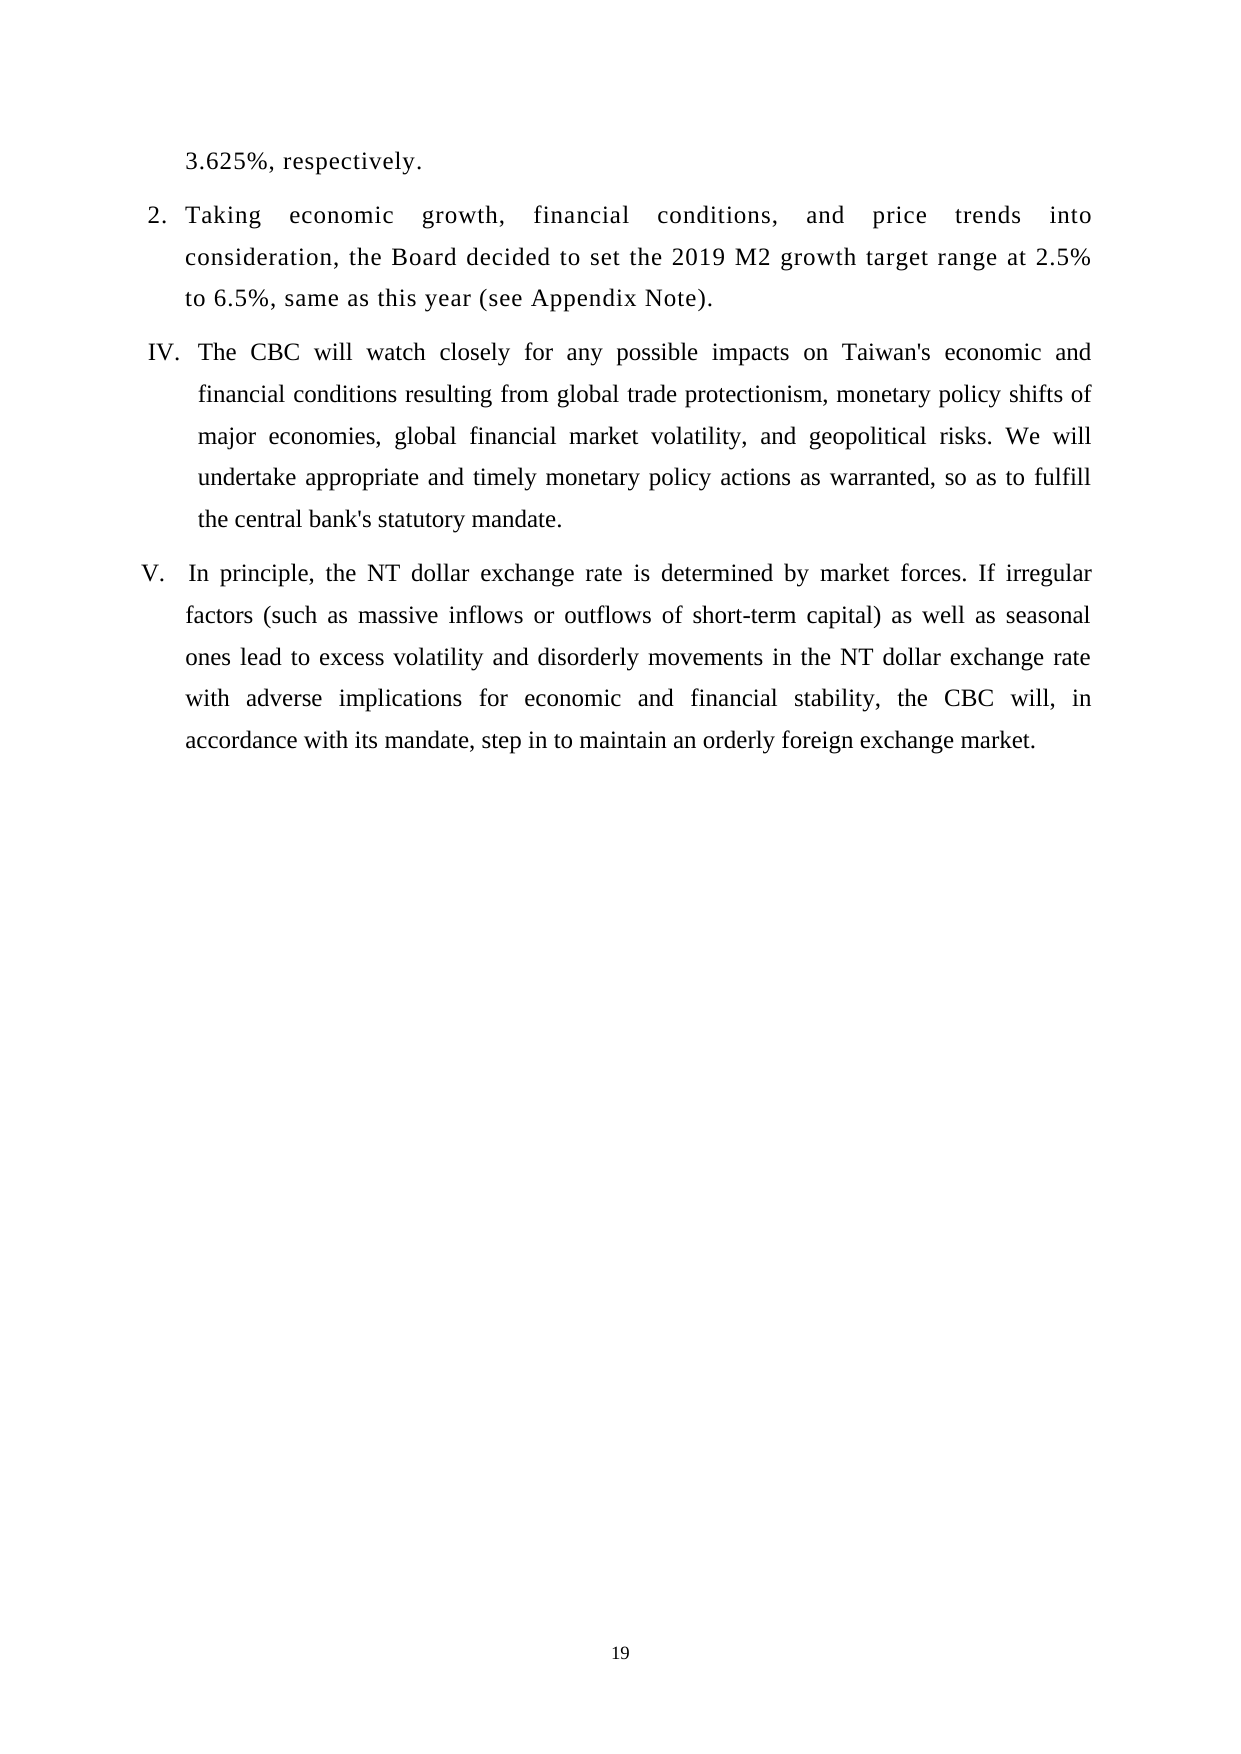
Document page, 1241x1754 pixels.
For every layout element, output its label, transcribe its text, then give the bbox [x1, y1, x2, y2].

list Taking economic growth, financial conditions, and price trends into consideration, the Board decided to set the 2019 M2 growth target range at 2.5% to 6.5%, same as this year (see Appendix Note). [147, 190, 1092, 315]
list The CBC will watch closely for any possible impacts on Taiwan's economic and financial conditions resulting from global trade protectionism, monetary policy shifts of major economies, global financial market volatility, and geopolitical risks. We will undertake appropriate and timely monetary policy actions as warranted, so as to fulfill the central bank's statutory mandate. [148, 327, 1092, 536]
list In principle, the NT dollar exchange rate is determined by market forces. If irregular factors (such as massive inflows or outflows of short-term capital) as well as seasonal ones lead to excess volatility and disorderly movements in the NT dollar exchange rate with adverse implications for economic and financial stability, the CBC will, in accordance with its mandate, step in to maintain an orderly foreign exchange market. [141, 548, 1092, 757]
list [148, 136, 1092, 177]
